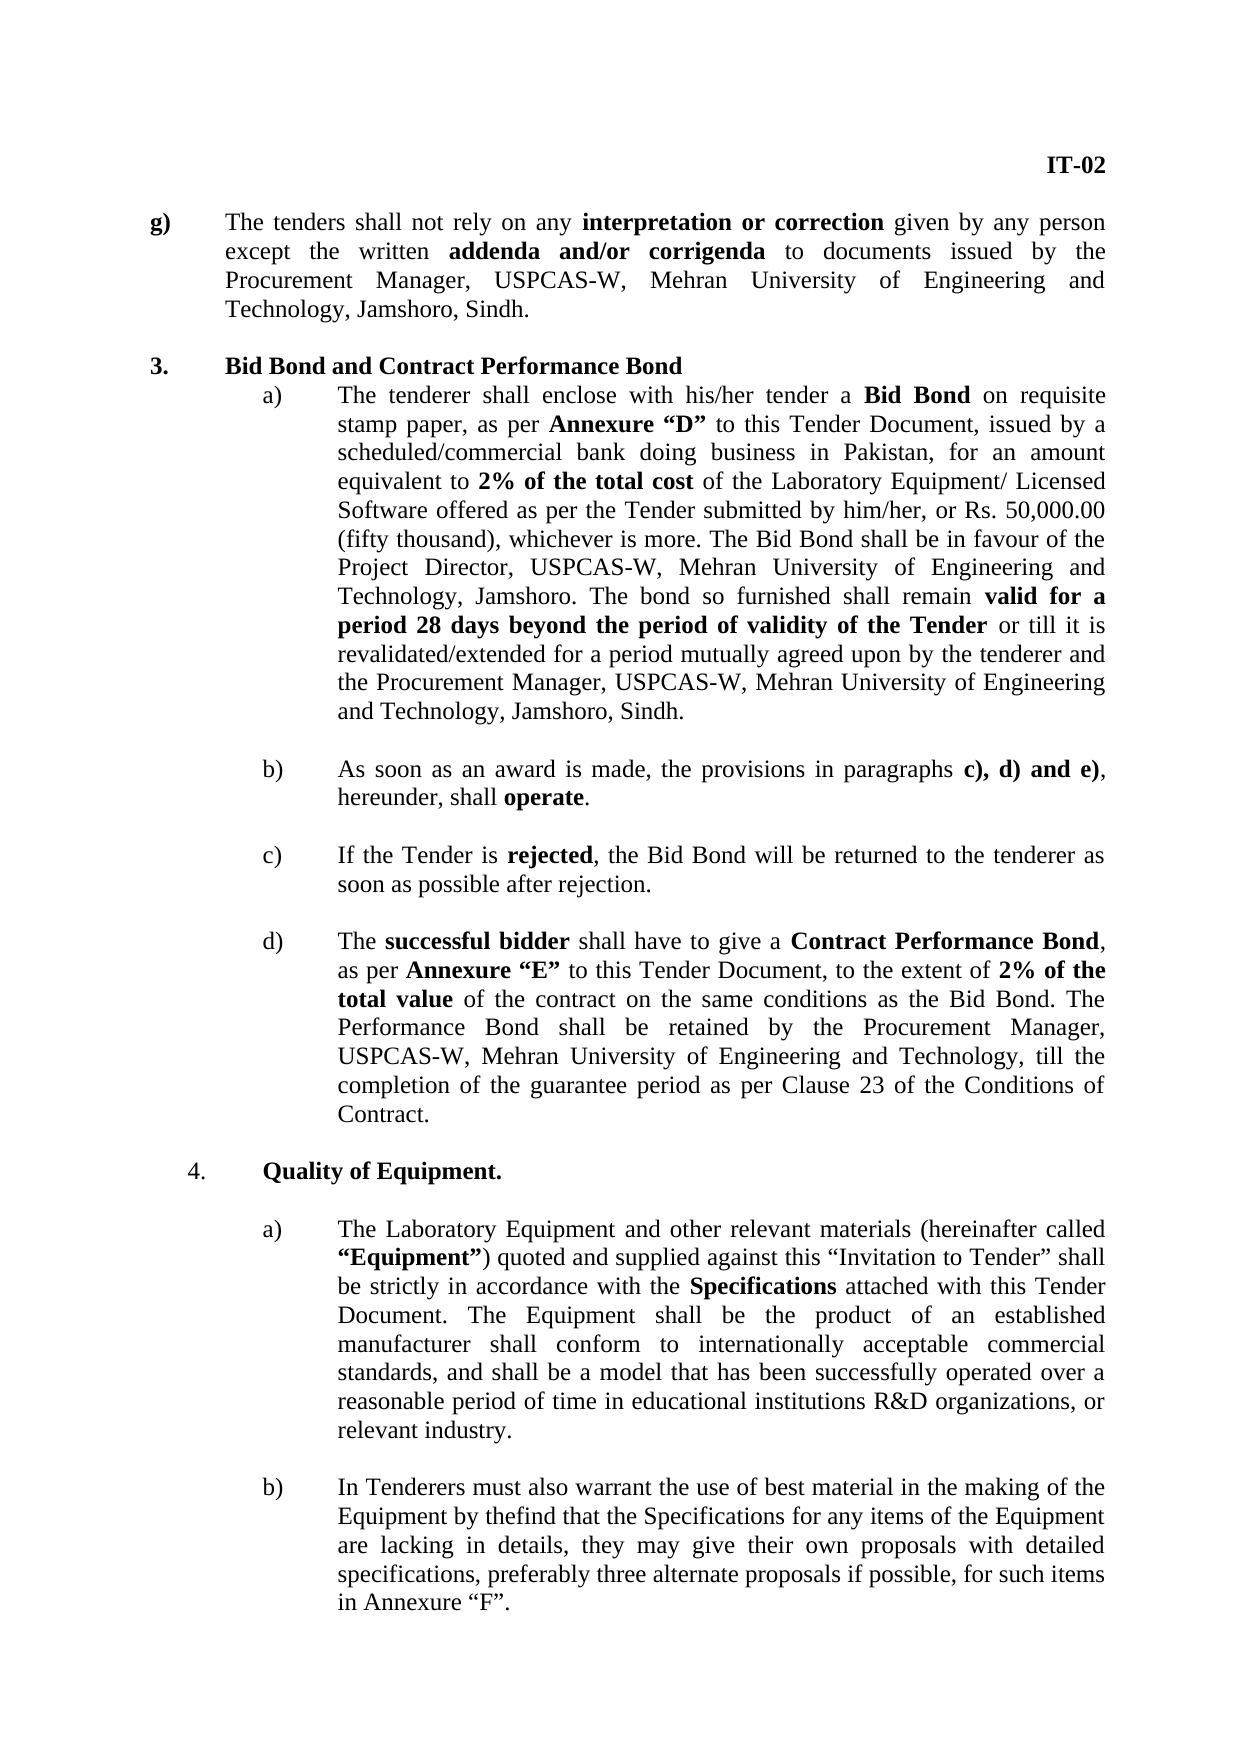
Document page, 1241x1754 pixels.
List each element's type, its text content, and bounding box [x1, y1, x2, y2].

text 3. Bid Bond and Contract Performance Bond [150, 351, 1106, 380]
list Quality of Equipment. [187, 1156, 1106, 1185]
list The Laboratory Equipment and other relevant materials (hereinafter called “Equipment”) quoted and supplied against this “Invitation to Tender” shall be strictly in accordance with the Specifications attached with this Tender Document. The Equipment shall be the product of an established manufacturer shall conform to internationally acceptable commercial standards, and shall be a model that has been successfully operated over a reasonable period of time in educational institutions R&D organizations, or relevant industry. [262, 1214, 1106, 1444]
list The tenders shall not rely on any interpretation or correction given by any person except the written addenda and/or corrigenda to documents issued by the Procurement Manager, USPCAS-W, Mehran University of Engineering and Technology, Jamshoro, Sindh. [150, 207, 1106, 322]
list The tenderer shall enclose with his/her tender a Bid Bond on requisite stamp paper, as per Annexure “D” to this Tender Document, issued by a scheduled/commercial bank doing business in Pakistan, for an amount equivalent to 2% of the total cost of the Laboratory Equipment/ Licensed Software offered as per the Tender submitted by him/her, or Rs. 50,000.00 (fifty thousand), whichever is more. The Bid Bond shall be in favour of the Project Director, USPCAS-W, Mehran University of Engineering and Technology, Jamshoro. The bond so furnished shall remain valid for a period 28 days beyond the period of validity of the Tender or till it is revalidated/extended for a period mutually agreed upon by the tenderer and the Procurement Manager, USPCAS-W, Mehran University of Engineering and Technology, Jamshoro, Sindh. [262, 380, 1106, 725]
list If the Tender is rejected, the Bid Bond will be returned to the tenderer as soon as possible after rejection. [262, 840, 1106, 897]
list The successful bidder shall have to give a Contract Performance Bond, as per Annexure “E” to this Tender Document, to the extent of 2% of the total value of the contract on the same conditions as the Bid Bond. The Performance Bond shall be retained by the Procurement Manager, USPCAS-W, Mehran University of Engineering and Technology, till the completion of the guarantee period as per Clause 23 of the Conditions of Contract. [262, 926, 1106, 1127]
text IT-02 [150, 150, 1106, 179]
list As soon as an award is made, the provisions in paragraphs c), d) and e), hereunder, shall operate. [262, 754, 1106, 811]
list In Tenderers must also warrant the use of best material in the making of the Equipment by thefind that the Specifications for any items of the Equipment are lacking in details, they may give their own proposals with detailed specifications, preferably three alternate proposals if possible, for such items in Annexure “F”. [262, 1472, 1106, 1616]
